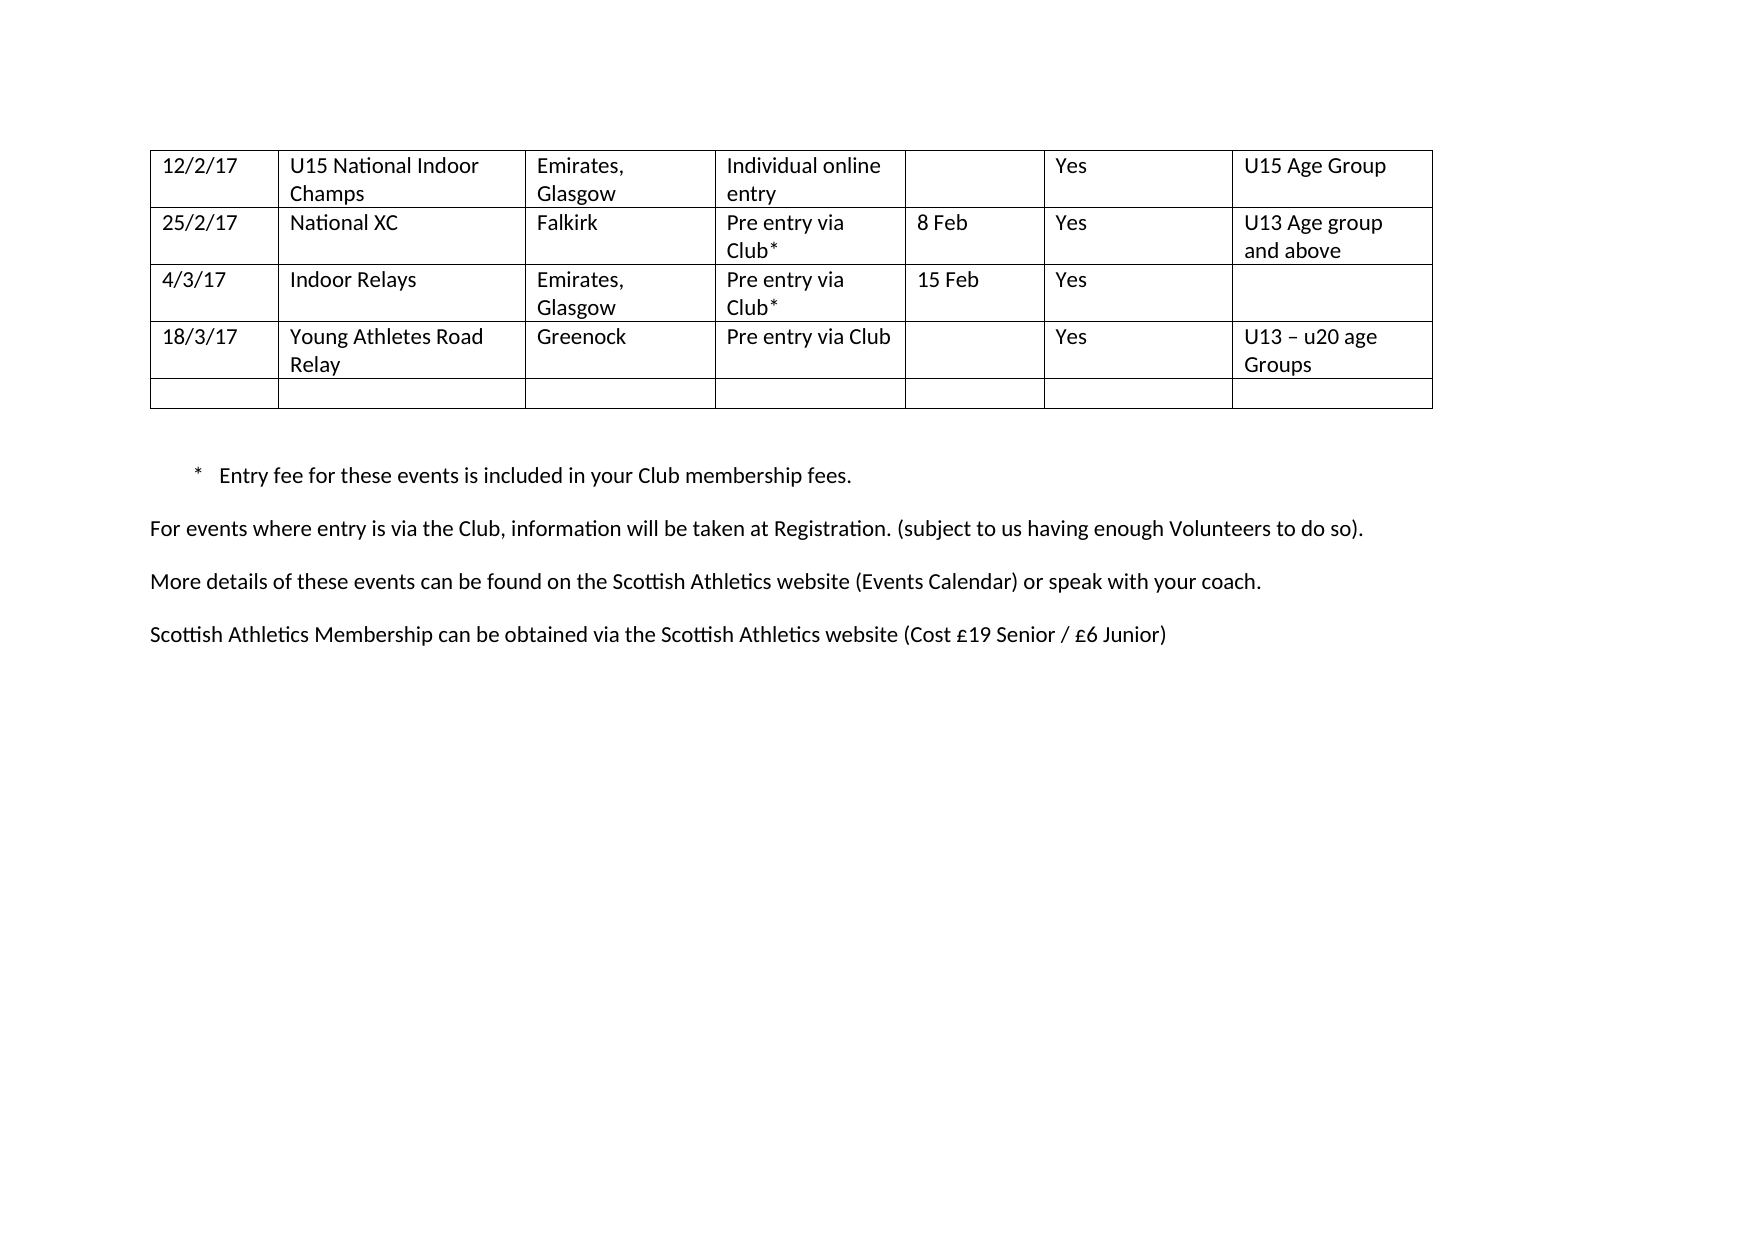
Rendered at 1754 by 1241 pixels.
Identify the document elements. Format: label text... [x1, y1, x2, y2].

table_cell [1045, 379, 1232, 407]
table_cell [906, 151, 1044, 207]
table_cell Falkirk [526, 208, 715, 264]
table_cell 12/2/17 [151, 151, 278, 207]
table_cell Indoor Relays [279, 265, 525, 321]
table_cell U15 National Indoor Champs [279, 151, 525, 207]
table_cell [526, 379, 715, 407]
text * Entry fee for these events is included in your Club membership fees. [192, 461, 1604, 489]
table_cell Pre entry via Club* [716, 265, 905, 321]
table_cell 15 Feb [906, 265, 1044, 321]
table_cell Yes [1045, 208, 1232, 264]
table_cell [716, 379, 905, 407]
table_cell [1233, 265, 1432, 321]
table_cell [279, 379, 525, 407]
table_cell Yes [1045, 265, 1232, 321]
table_cell Pre entry via Club [716, 322, 905, 378]
table_cell 8 Feb [906, 208, 1044, 264]
table_cell Greenock [526, 322, 715, 378]
table_cell 18/3/17 [151, 322, 278, 378]
table_cell 4/3/17 [151, 265, 278, 321]
text Scottish Athletics Membership can be obtained via the Scottish Athletics website (Cost £19 Senior / £6 Junior) [150, 621, 1604, 648]
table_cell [716, 151, 905, 207]
table_cell Pre entry via Club* [716, 208, 905, 264]
table_cell National XC [279, 208, 525, 264]
table_cell U13 – u20 age Groups [1233, 322, 1432, 378]
table_cell [151, 379, 278, 407]
table_cell U15 Age Group [1233, 151, 1432, 207]
table_cell Yes [1045, 322, 1232, 378]
table_cell Yes [1045, 151, 1232, 207]
table_cell Emirates, Glasgow [526, 265, 715, 321]
table_cell 25/2/17 [151, 208, 278, 264]
text For events where entry is via the Club, information will be taken at Registration. (subject to us having enough Volunteers to do so). [150, 514, 1604, 542]
text More details of these events can be found on the Scottish Athletics website (Events Calendar) or speak with your coach. [150, 567, 1604, 596]
table_cell [1233, 379, 1432, 407]
table_cell [906, 379, 1044, 407]
table_cell Young Athletes Road Relay [279, 322, 525, 378]
table_cell Emirates, Glasgow [526, 151, 715, 207]
table_cell [906, 322, 1044, 378]
table_cell U13 Age group and above [1233, 208, 1432, 264]
